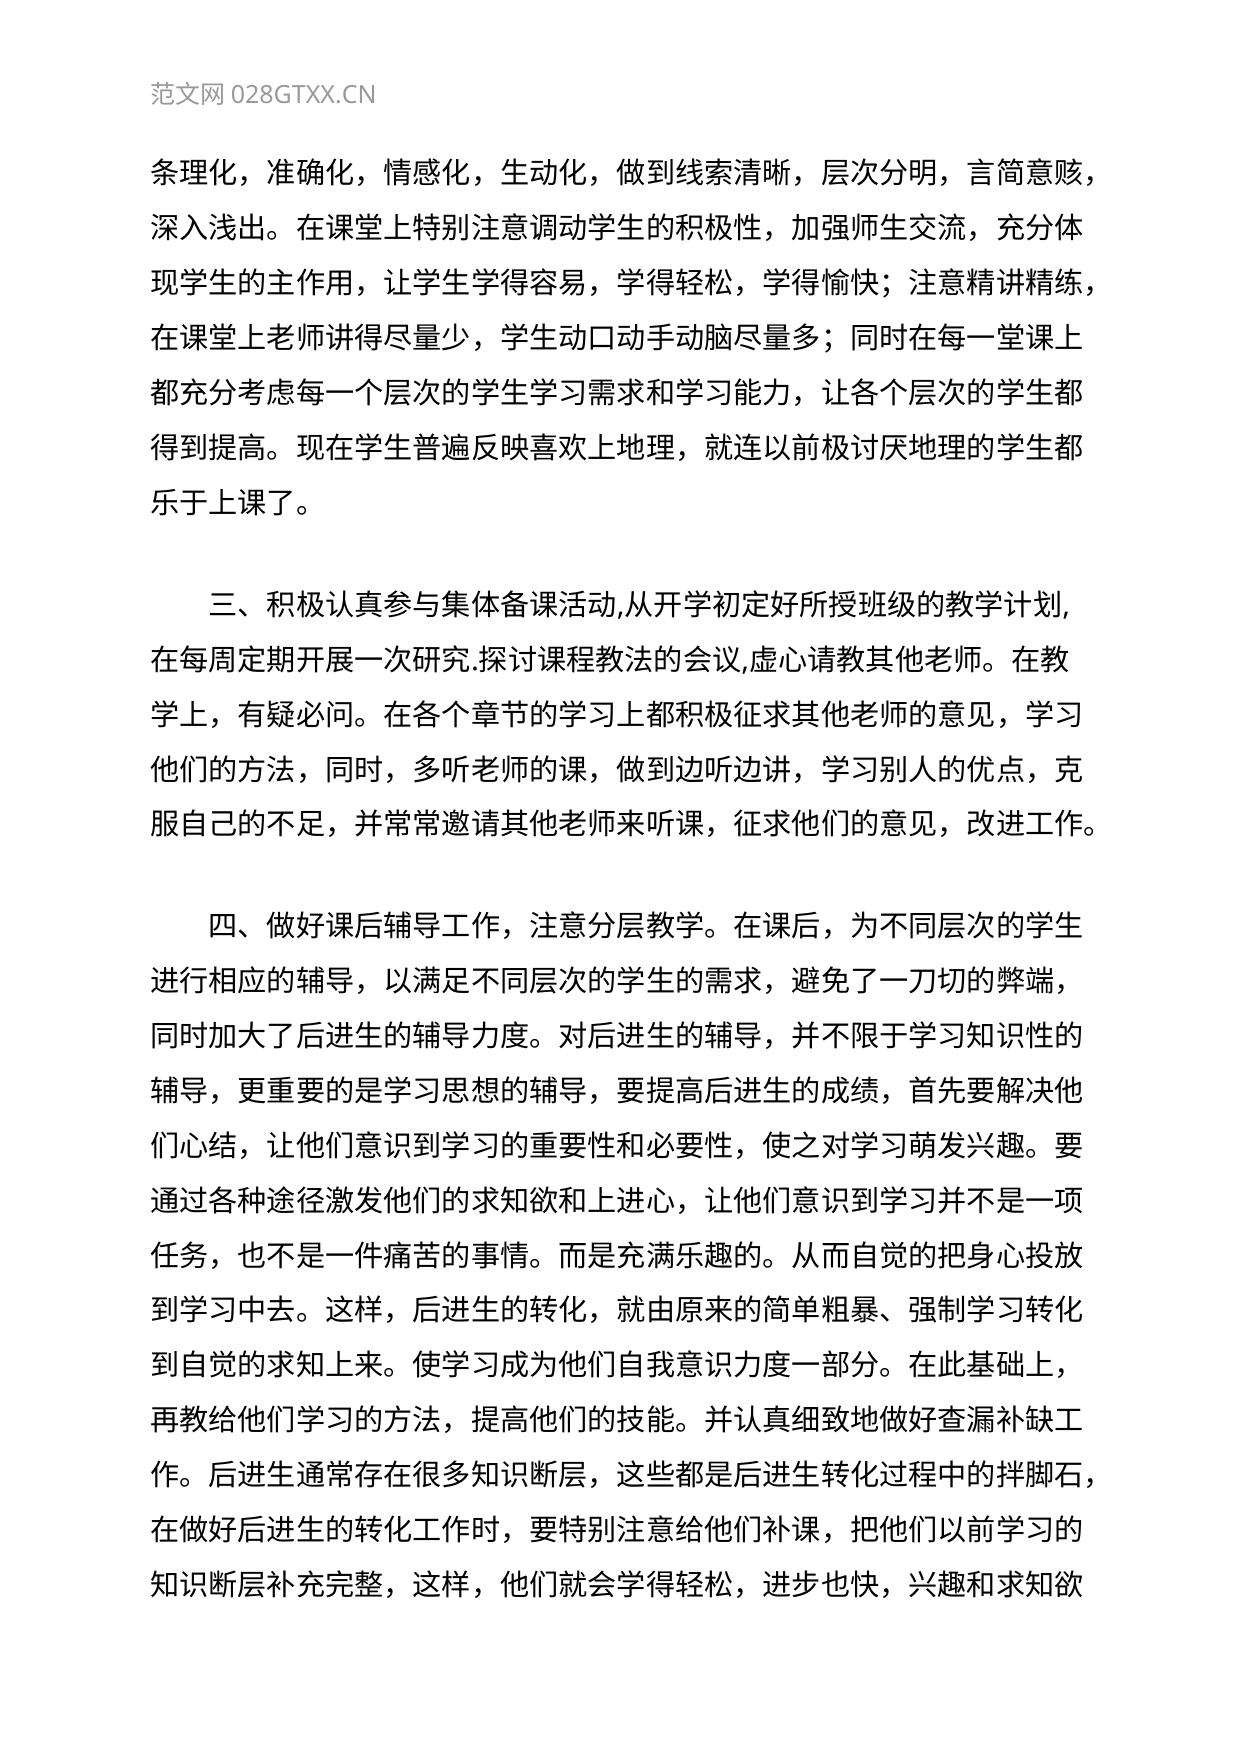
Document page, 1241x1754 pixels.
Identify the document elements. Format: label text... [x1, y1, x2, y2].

text 三、积极认真参与集体备课活动,从开学初定好所授班级的教学计划,在每周定期开展一次研究.探讨课程教法的会议,虚心请教其他老师。在教学上，有疑必问。在各个章节的学习上都积极征求其他老师的意见，学习他们的方法，同时，多听老师的课，做到边听边讲，学习别人的优点，克服自己的不足，并常常邀请其他老师来听课，征求他们的意见，改进工作。 [150, 581, 1090, 843]
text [150, 150, 1090, 522]
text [150, 903, 1090, 1604]
